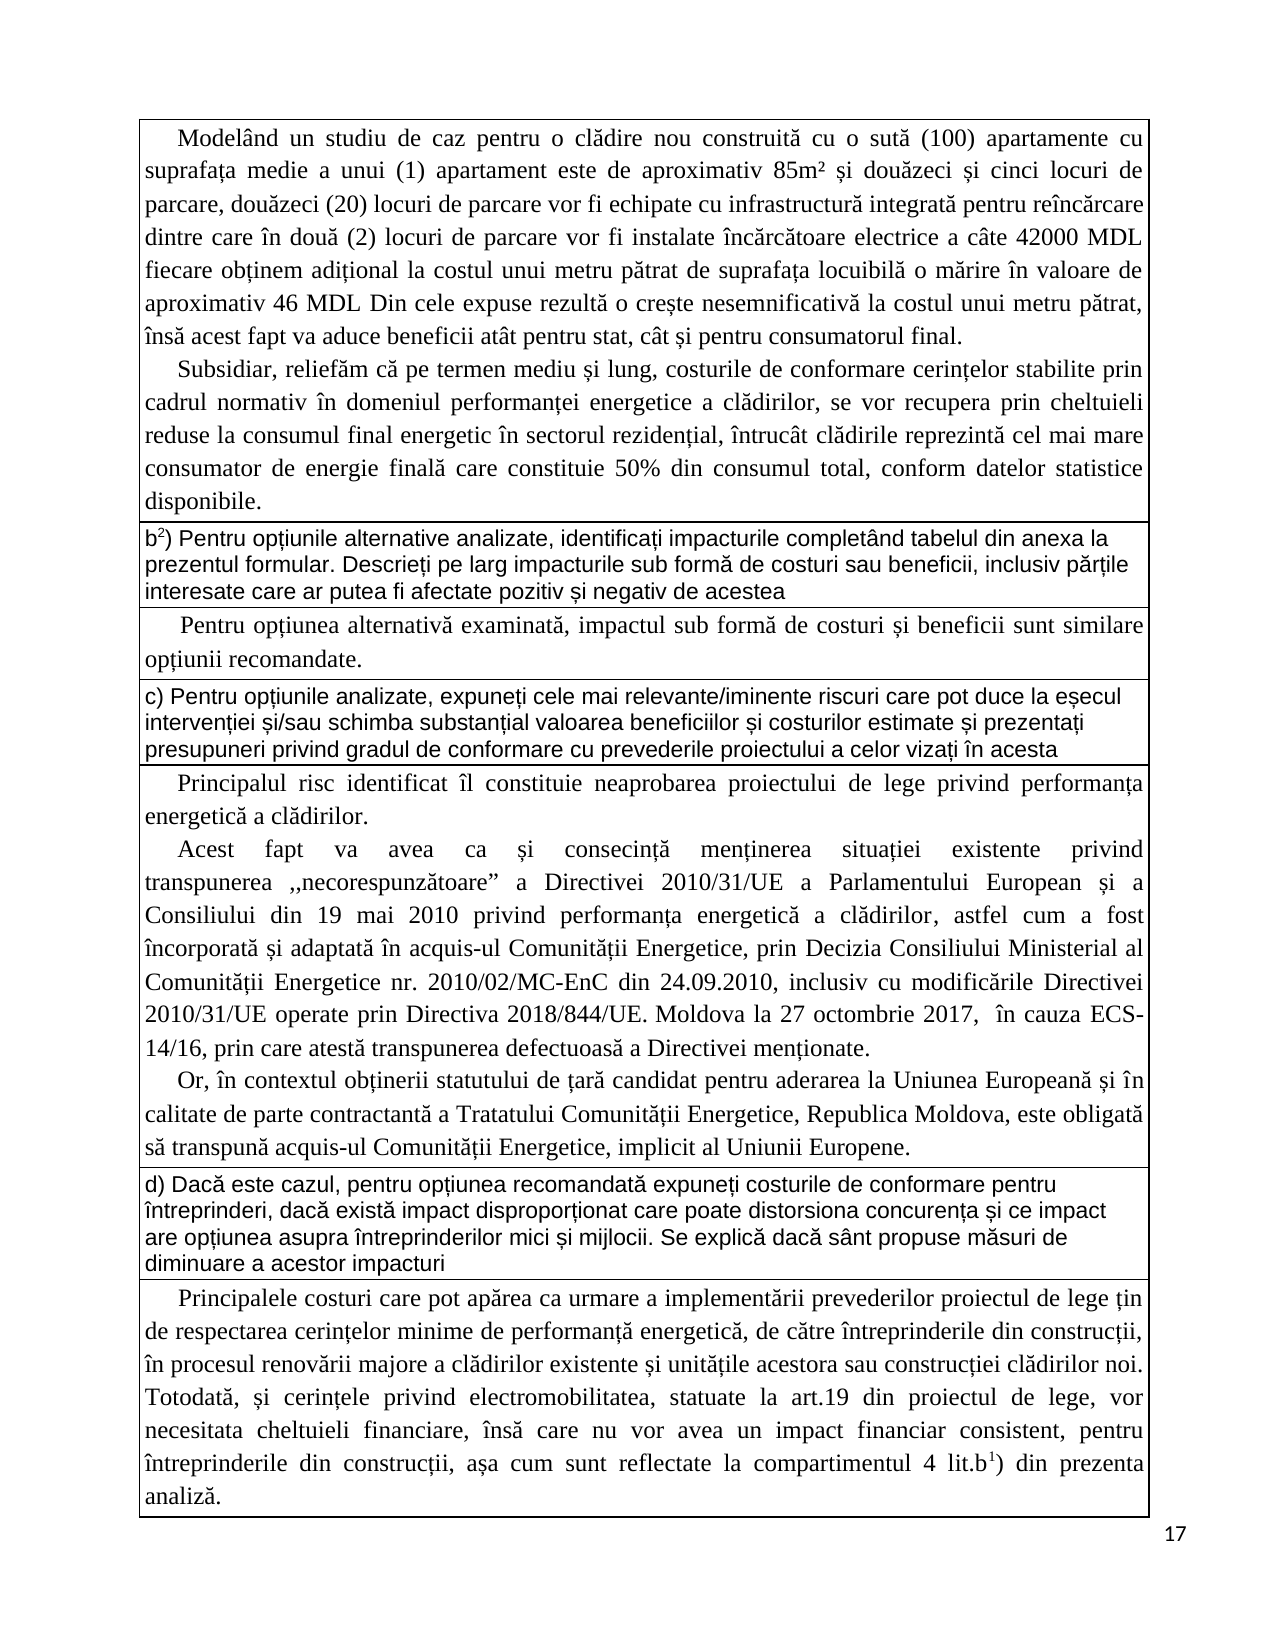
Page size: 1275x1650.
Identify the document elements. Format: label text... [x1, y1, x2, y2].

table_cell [140, 120, 1148, 521]
table_cell Pentru opțiunea alternativă examinată, impactul sub formă de costuri și beneficii sunt similare opțiunii recomandate. [140, 608, 1148, 679]
table_cell c) Pentru opțiunile analizate, expuneți cele mai relevante/iminente riscuri care pot duce la eșecul intervenției și/sau schimba substanțial valoarea beneficiilor și costurilor estimate și prezentați presupuneri privind gradul de conformare cu prevederile proiectului a celor vizați în acesta [140, 680, 1148, 764]
table_cell Principalul risc identificat îl constituie neaprobarea proiectului de lege privind performanța energetică a clădirilor. Acest fapt va avea ca și consecință menținerea situației existente privind transpunerea ,,necorespunzătoare” a Directivei 2010/31/UE a Parlamentului European și a Consiliului din 19 mai 2010 privind performanța energetică a clădirilor, astfel cum a fost încorporată și adaptată în acquis-ul Comunității Energetice, prin Decizia Consiliului Ministerial al Comunității Energetice nr. 2010/02/MC-EnC din 24.09.2010, inclusiv cu modificările Directivei 2010/31/UE operate prin Directiva 2018/844/UE. Moldova la 27 octombrie 2017, în cauza ECS-14/16, prin care atestă transpunerea defectuoasă a Directivei menționate. Or, în contextul obținerii statutului de țară candidat pentru aderarea la Uniunea Europeană și în calitate de parte contractantă a Tratatului Comunității Energetice, Republica Moldova, este obligată să transpună acquis-ul Comunității Energetice, implicit al Uniunii Europene. [140, 766, 1148, 1167]
table_cell Principalele costuri care pot apărea ca urmare a implementării prevederilor proiectul de lege țin de respectarea cerințelor minime de performanță energetică, de către întreprinderile din construcții, în procesul renovării majore a clădirilor existente și unitățile acestora sau construcției clădirilor noi. Totodată, și cerințele privind electromobilitatea, statuate la art.19 din proiectul de lege, vor necesitata cheltuieli financiare, însă care nu vor avea un impact financiar consistent, pentru întreprinderile din construcții, așa cum sunt reflectate la compartimentul 4 lit.b1) din prezenta analiză. [140, 1280, 1148, 1516]
table_cell d) Dacă este cazul, pentru opțiunea recomandată expuneți costurile de conformare pentru întreprinderi, dacă există impact disproporționat care poate distorsiona concurența și ce impact are opțiunea asupra întreprinderilor mici și mijlocii. Se explică dacă sânt propuse măsuri de diminuare a acestor impacturi [140, 1168, 1148, 1279]
table_cell b2) Pentru opțiunile alternative analizate, identificați impacturile completând tabelul din anexa la prezentul formular. Descrieți pe larg impacturile sub formă de costuri sau beneficii, inclusiv părțile interesate care ar putea fi afectate pozitiv și negativ de acestea [140, 523, 1148, 607]
